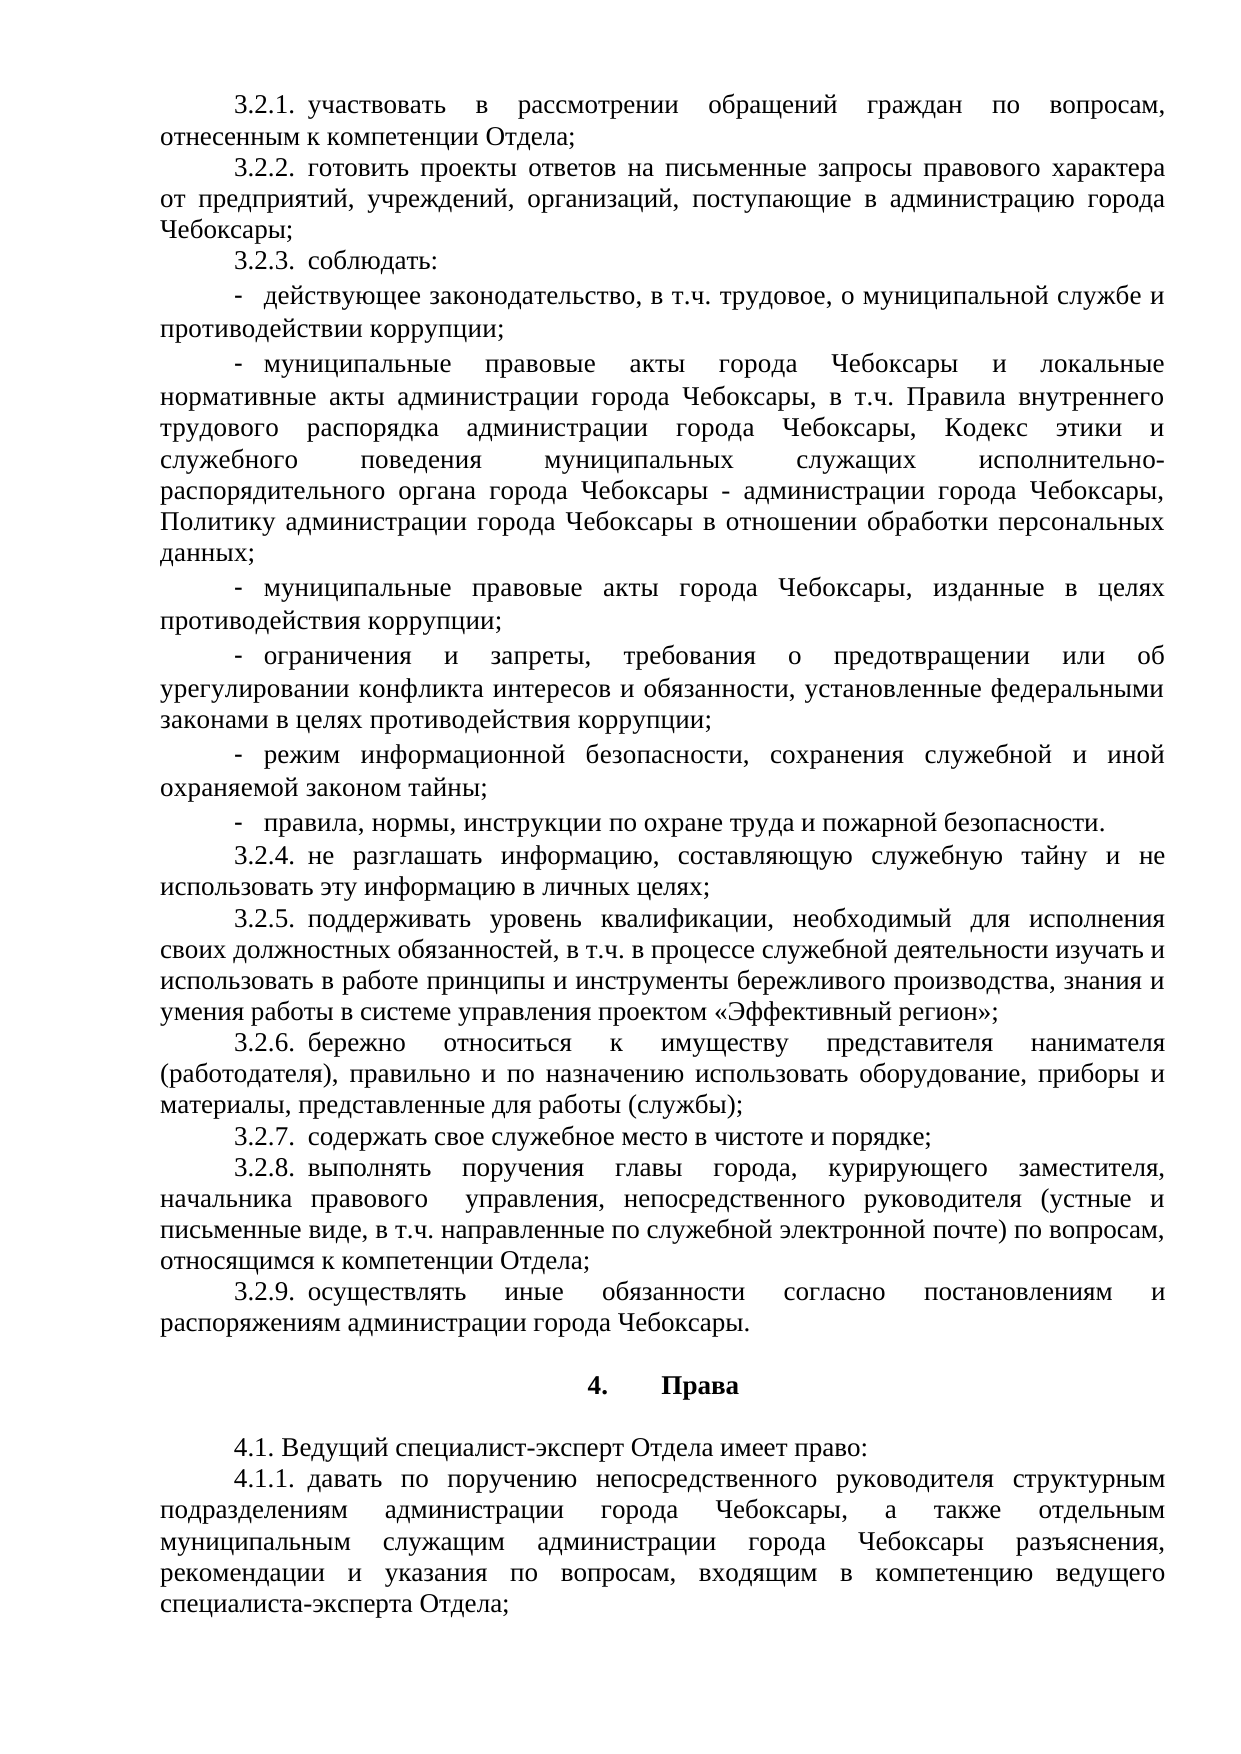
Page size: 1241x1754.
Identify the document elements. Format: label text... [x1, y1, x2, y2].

list не разглашать информацию, составляющую служебную тайну и не использовать эту информацию в личных целях; [160, 839, 1166, 902]
list ограничения и запреты, требования о предотвращении или об урегулировании конфликта интересов и обязанности, установленные федеральными законами в целях противодействия коррупции; [160, 635, 1166, 734]
list участвовать в рассмотрении обращений граждан по вопросам, отнесенным к компетенции Отдела; [160, 89, 1166, 151]
list действующее законодательство, в т.ч. трудовое, о муниципальной службе и противодействии коррупции; [160, 276, 1166, 343]
list осуществлять иные обязанности согласно постановлениям и распоряжениям администрации города Чебоксары. [160, 1275, 1166, 1338]
list готовить проекты ответов на письменные запросы правового характера от предприятий, учреждений, организаций, поступающие в администрацию города Чебоксары; [160, 151, 1166, 244]
list правила, нормы, инструкции по охране труда и пожарной безопасности. [160, 802, 1166, 839]
text 4.1. Ведущий специалист-эксперт Отдела имеет право: [160, 1431, 1166, 1462]
list содержать свое служебное место в чистоте и порядке; [160, 1120, 1166, 1151]
list соблюдать: [160, 244, 1166, 276]
list муниципальные правовые акты города Чебоксары и локальные нормативные акты администрации города Чебоксары, в т.ч. Правила внутреннего трудового распорядка администрации города Чебоксары, Кодекс этики и служебного поведения муниципальных служащих исполнительно-распорядительного органа города Чебоксары - администрации города Чебоксары, Политику администрации города Чебоксары в отношении обработки персональных данных; [160, 343, 1166, 567]
list поддерживать уровень квалификации, необходимый для исполнения своих должностных обязанностей, в т.ч. в процессе служебной деятельности изучать и использовать в работе принципы и инструменты бережливого производства, знания и умения работы в системе управления проектом «Эффективный регион»; [160, 902, 1166, 1026]
list муниципальные правовые акты города Чебоксары, изданные в целях противодействия коррупции; [160, 567, 1166, 635]
list выполнять поручения главы города, курирующего заместителя, начальника правового управления, непосредственного руководителя (устные и письменные виде, в т.ч. направленные по служебной электронной почте) по вопросам, относящимся к компетенции Отдела; [160, 1151, 1166, 1275]
text 4. Права [160, 1369, 1166, 1400]
text 4.1.1. давать по поручению непосредственного руководителя структурным подразделениям администрации города Чебоксары, а также отдельным муниципальным служащим администрации города Чебоксары разъяснения, рекомендации и указания по вопросам, входящим в компетенцию ведущего специалиста-эксперта Отдела; [160, 1462, 1166, 1618]
list режим информационной безопасности, сохранения служебной и иной охраняемой законом тайны; [160, 734, 1166, 802]
list бережно относиться к имуществу представителя нанимателя (работодателя), правильно и по назначению использовать оборудование, приборы и материалы, представленные для работы (службы); [160, 1026, 1166, 1120]
